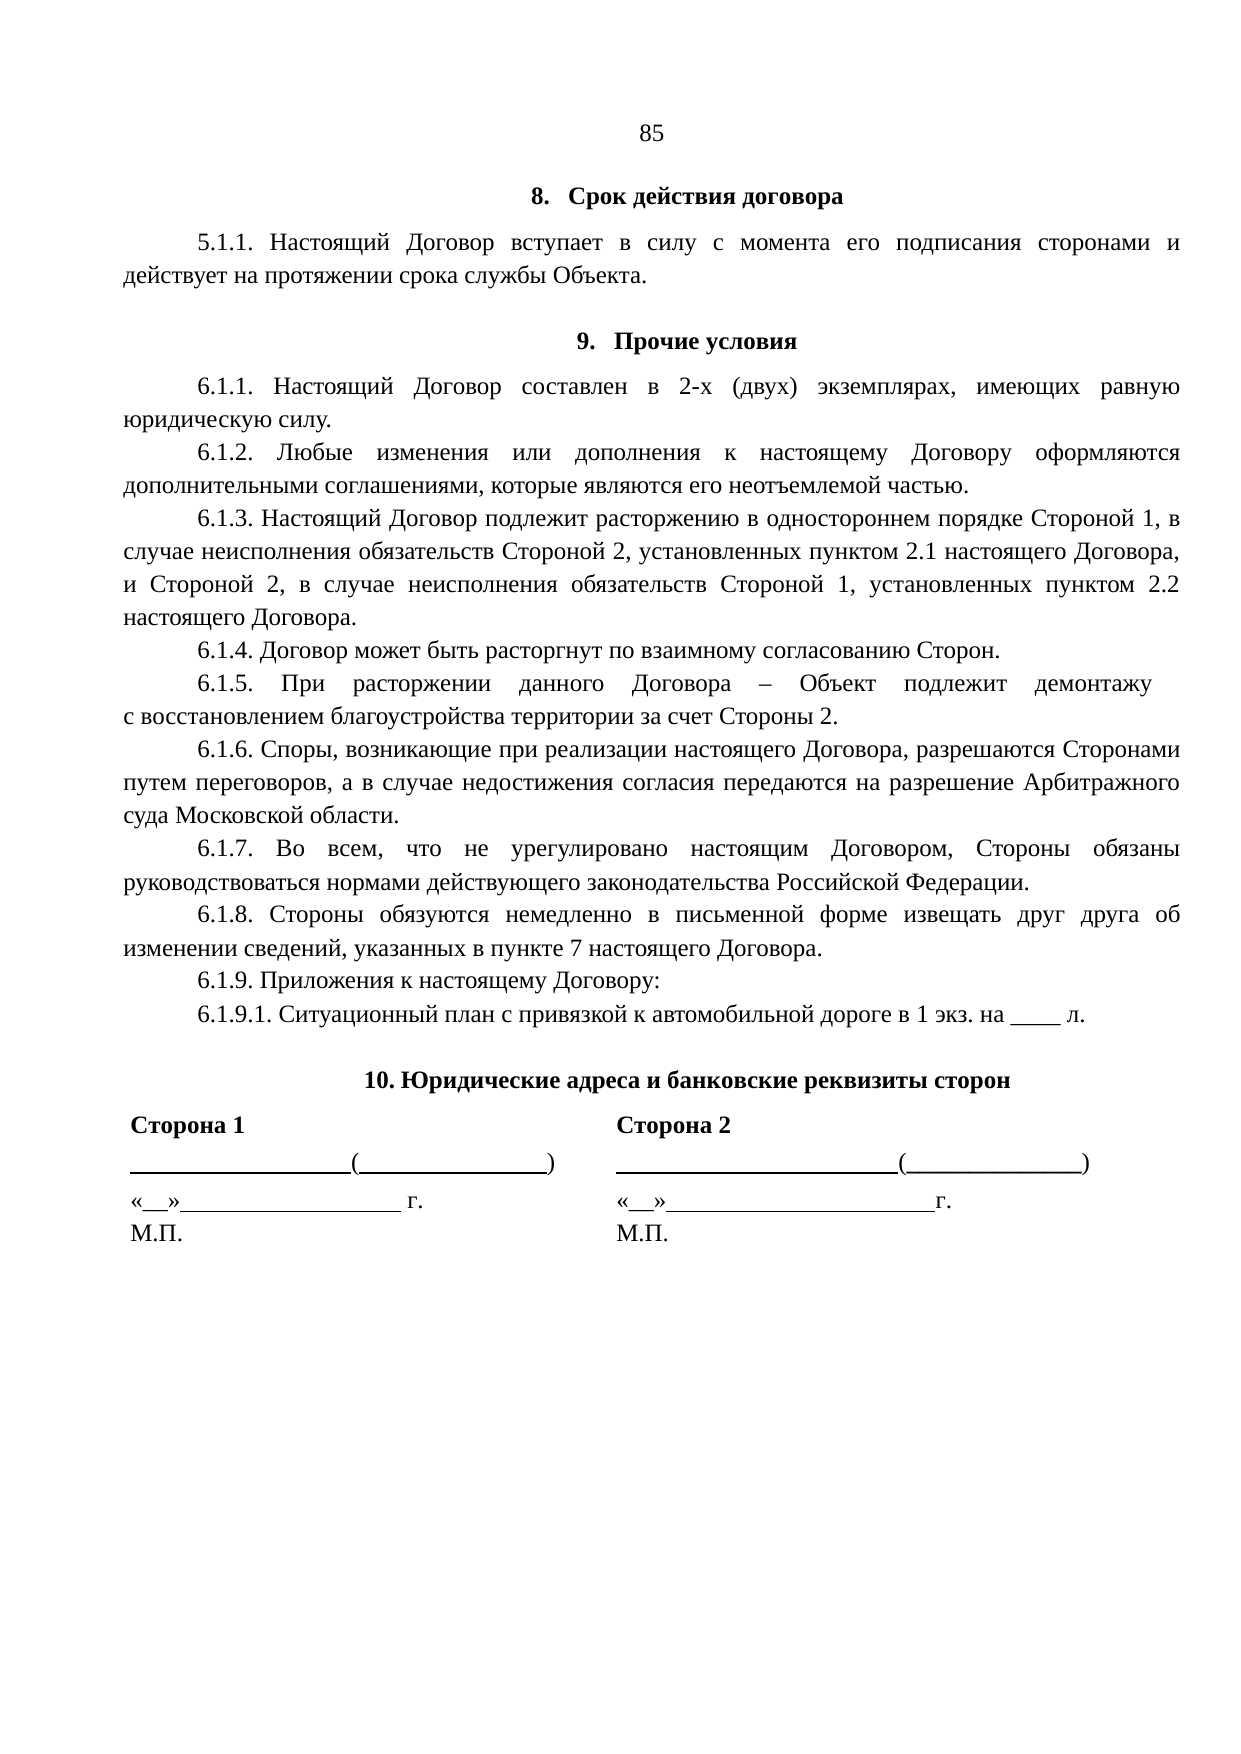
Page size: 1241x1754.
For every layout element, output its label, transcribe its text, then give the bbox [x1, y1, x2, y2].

table_cell (______________) [605, 1148, 1140, 1186]
text 6.1.6. Споры, возникающие при реализации настоящего Договора, разрешаются Сторонами путем переговоров, а в случае недостижения согласия передаются на разрешение Арбитражного суда Московской области. [123, 734, 1181, 829]
table_cell «__» г. М.П. [605, 1186, 1140, 1251]
table_header Сторона 2 [605, 1110, 1140, 1147]
table_cell «__» г. М.П. [119, 1186, 605, 1251]
text 6.1.7. Во всем, что не урегулировано настоящим Договором, Стороны обязаны руководствоваться нормами действующего законодательства Российской Федерации. [123, 833, 1181, 895]
list Срок действия договора [193, 181, 1181, 210]
text 6.1.3. Настоящий Договор подлежит расторжению в одностороннем порядке Стороной 1, в случае неисполнения обязательств Стороной 2, установленных пунктом 2.1 настоящего Договора, и Стороной 2, в случае неисполнения обязательств Стороной 1, установленных пунктом 2.2 настоящего Договора. [123, 503, 1181, 631]
list Юридические адреса и банковские реквизиты сторон [193, 1065, 1181, 1093]
text 6.1.4. Договор может быть расторгнут по взаимному согласованию Сторон. [123, 635, 1181, 664]
text 6.1.8. Стороны обязуются немедленно в письменной форме извещать друг друга об изменении сведений, указанных в пункте 7 настоящего Договора. [123, 899, 1181, 961]
text 6.1.2. Любые изменения или дополнения к настоящему Договору оформляются дополнительными соглашениями, которые являются его неотъемлемой частью. [123, 437, 1181, 499]
text 6.1.9.1. Ситуационный план с привязкой к автомобильной дороге в 1 экз. на ____ л. [123, 999, 1181, 1027]
text 6.1.5. При расторжении данного Договора – Объект подлежит демонтажу с восстановлением благоустройства территории за счет Стороны 2. [123, 668, 1181, 730]
text 5.1.1. Настоящий Договор вступает в силу с момента его подписания сторонами и действует на протяжении срока службы Объекта. [123, 227, 1181, 288]
text 6.1.9. Приложения к настоящему Договору: [123, 966, 1181, 994]
list Прочие условия [192, 326, 1181, 354]
text 6.1.1. Настоящий Договор составлен в 2-х (двух) экземплярах, имеющих равную юридическую силу. [123, 371, 1181, 433]
table_header Сторона 1 [119, 1110, 605, 1147]
table_cell ( ) [119, 1148, 605, 1186]
